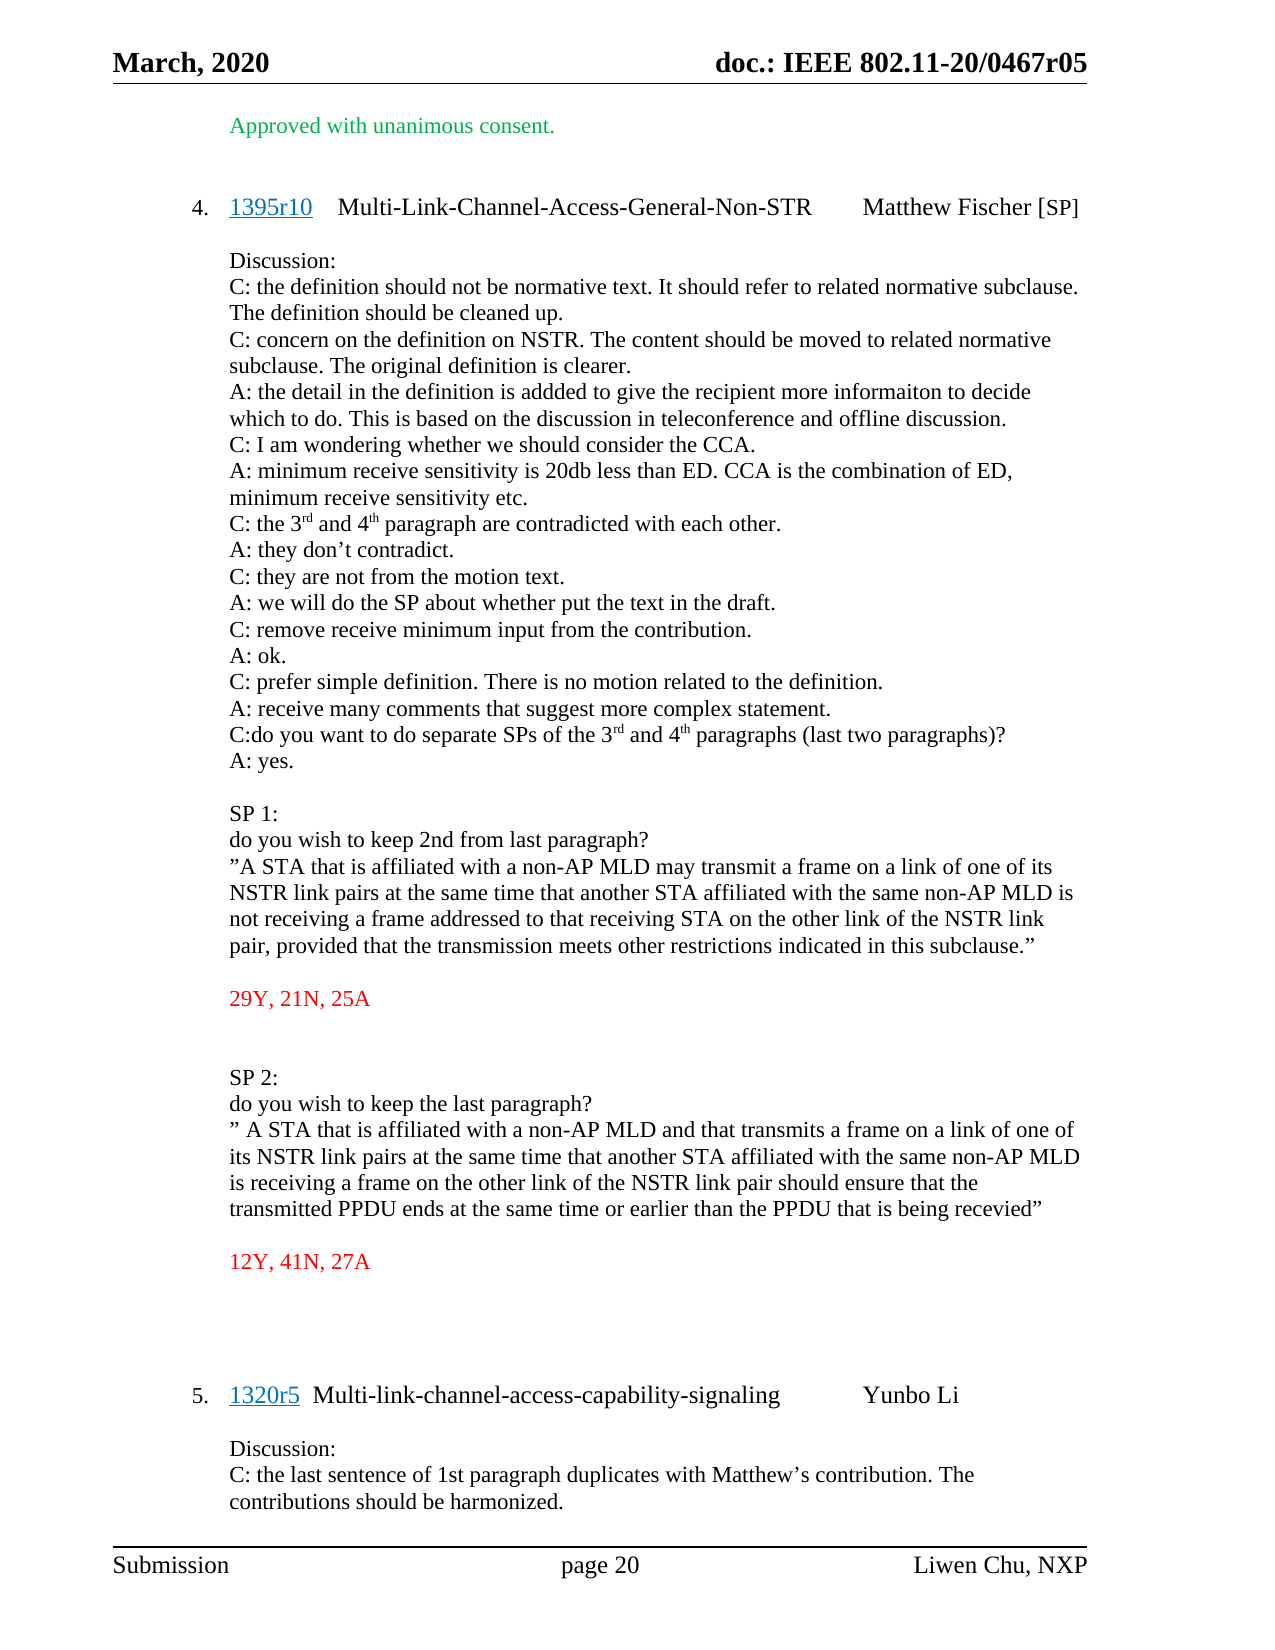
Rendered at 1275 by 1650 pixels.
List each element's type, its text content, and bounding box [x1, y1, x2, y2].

text C: I am wondering whether we should consider the CCA. [229, 431, 1087, 457]
list 1395r10 Multi-Link-Channel-Access-General-Non-STR Matthew Fischer [SP] [192, 192, 1087, 220]
list 1320r5 Multi-link-channel-access-capability-signaling Yunbo Li [192, 1380, 1087, 1409]
list A: yes. [229, 747, 1087, 774]
list A: we will do the SP about whether put the text in the draft. [229, 589, 1087, 616]
text C: concern on the definition on NSTR. The content should be moved to related normative subclause. The original definition is clearer. [229, 326, 1087, 378]
list A: they don’t contradict. [229, 537, 1087, 563]
list C: the 3rd and 4th paragraph are contradicted with each other. [229, 510, 1087, 537]
list A: receive many comments that suggest more complex statement. [229, 695, 1087, 721]
list ” A STA that is affiliated with a non-AP MLD and that transmits a frame on a link of one of its NSTR link pairs at the same time that another STA affiliated with the same non-AP MLD is receiving a frame on the other link of the NSTR link pair should ensure that the transmitted PPDU ends at the same time or earlier than the PPDU that is being recevied” [229, 1116, 1087, 1222]
list C:do you want to do separate SPs of the 3rd and 4th paragraphs (last two paragraphs)? [229, 721, 1087, 747]
list SP 2: [229, 1064, 1087, 1090]
list C: prefer simple definition. There is no motion related to the definition. [229, 668, 1087, 695]
list SP 1: [229, 800, 1087, 826]
list A: minimum receive sensitivity is 20db less than ED. CCA is the combination of ED, minimum receive sensitivity etc. [229, 457, 1087, 510]
list C: remove receive minimum input from the contribution. [229, 616, 1087, 642]
list do you wish to keep the last paragraph? [229, 1090, 1087, 1116]
list C: they are not from the motion text. [229, 563, 1087, 589]
list C: the definition should not be normative text. It should refer to related normative subclause. The definition should be cleaned up. [229, 273, 1087, 326]
list ”A STA that is affiliated with a non-AP MLD may transmit a frame on a link of one of its NSTR link pairs at the same time that another STA affiliated with the same non-AP MLD is not receiving a frame addressed to that receiving STA on the other link of the NSTR link pair, provided that the transmission meets other restrictions indicated in this subclause.” [229, 853, 1087, 958]
list Approved with unanimous consent. [229, 112, 1087, 139]
text A: the detail in the definition is addded to give the recipient more informaiton to decide which to do. This is based on the discussion in teleconference and offline discussion. [229, 378, 1087, 431]
list 12Y, 41N, 27A [229, 1248, 1087, 1274]
list Discussion: [229, 1435, 1087, 1461]
list do you wish to keep 2nd from last paragraph? [229, 826, 1087, 853]
list C: the last sentence of 1st paragraph duplicates with Matthew’s contribution. The contributions should be harmonized. [229, 1461, 1087, 1514]
list Discussion: [229, 247, 1087, 273]
list A: ok. [229, 642, 1087, 668]
list 29Y, 21N, 25A [229, 984, 1087, 1011]
